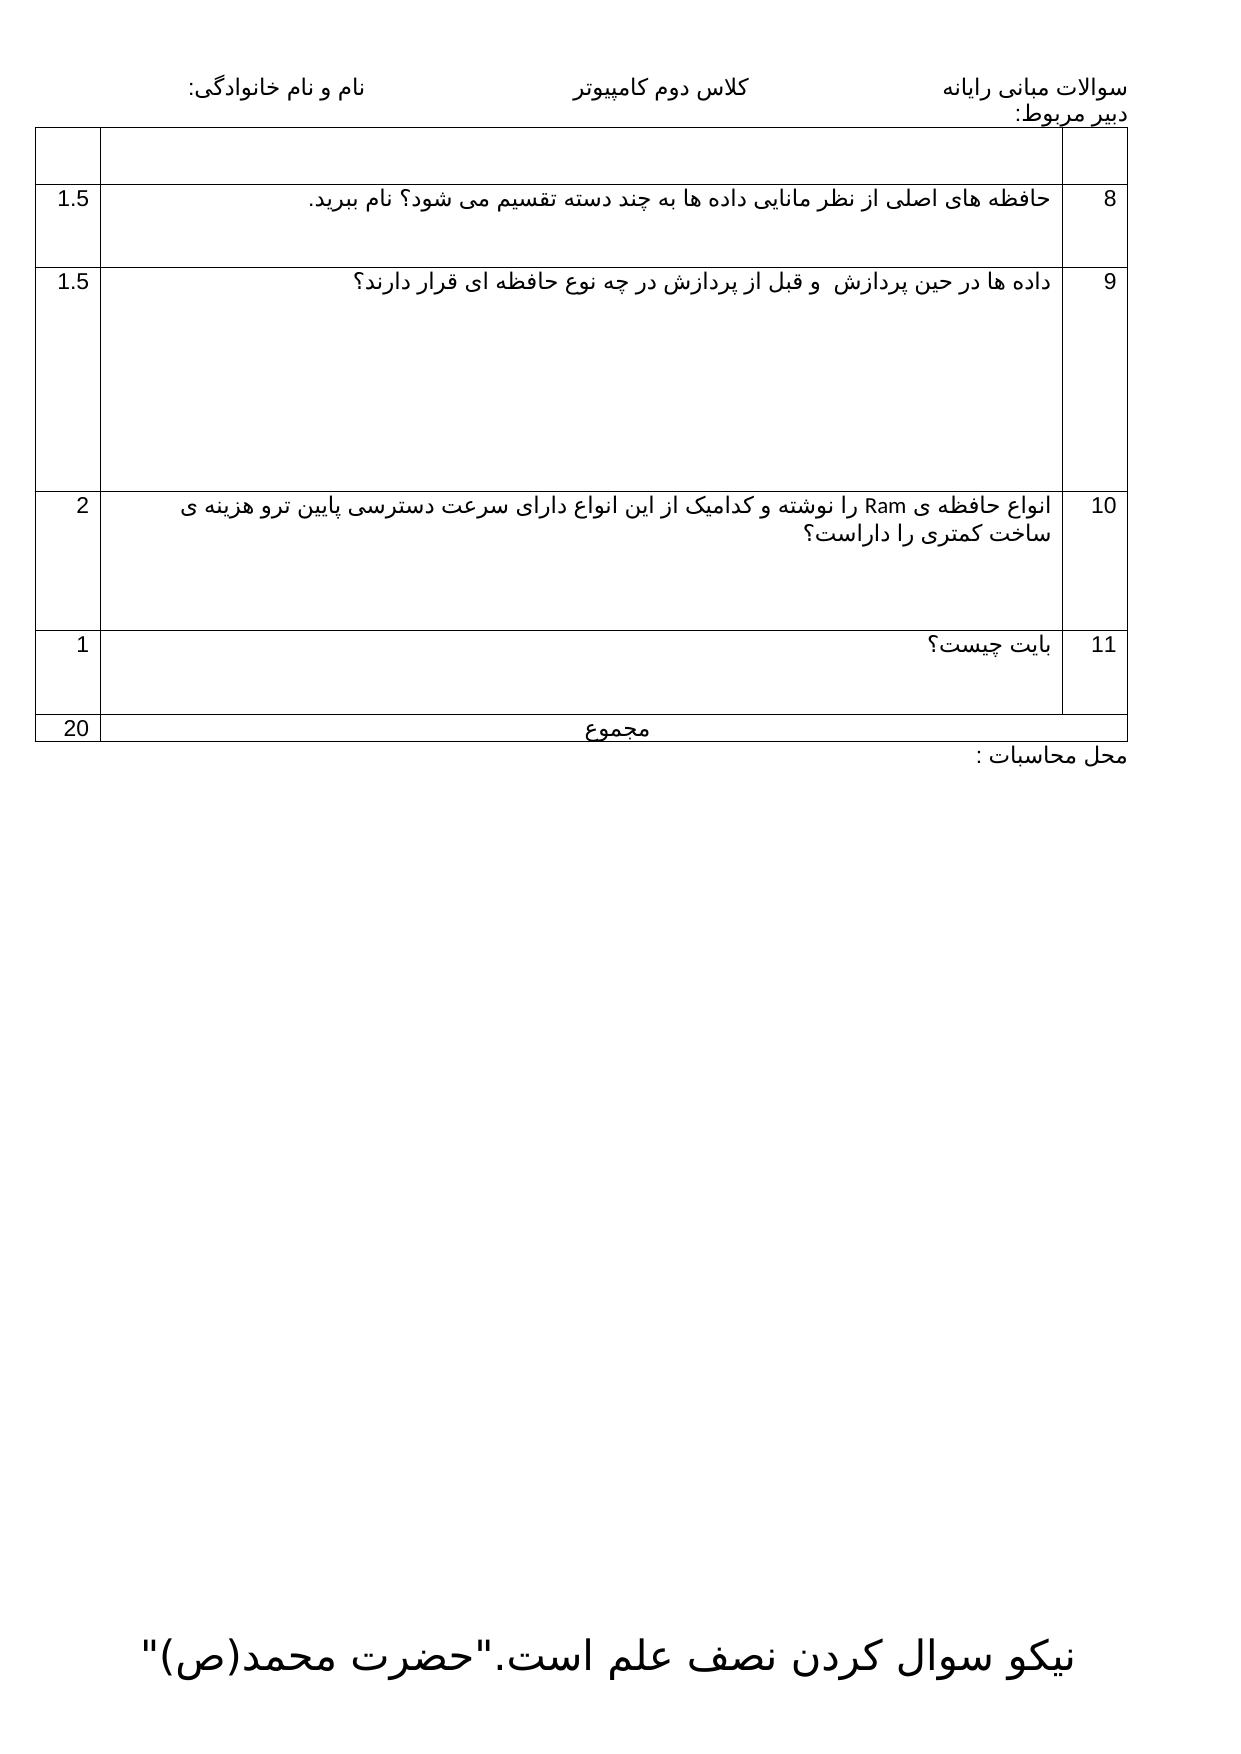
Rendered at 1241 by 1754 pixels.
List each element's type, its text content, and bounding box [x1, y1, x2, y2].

text محل محاسبات : [89, 742, 1128, 768]
table_cell 20 [36, 715, 100, 741]
table_cell 1.5 [36, 185, 100, 267]
table_cell بایت چیست؟ [101, 631, 1062, 713]
table_cell داده ها در حین پردازش و قبل از پردازش در چه نوع حافظه ای قرار دارند؟ [101, 268, 1062, 491]
table_cell 2 [36, 128, 100, 184]
table_cell حافظه های اصلی از نظر مانایی داده ها به چند دسته تقسیم می شود؟ نام ببرید. [101, 185, 1062, 267]
table_cell 2 [36, 492, 100, 630]
table_cell 11 [1063, 631, 1127, 713]
table_cell 1.5 [36, 268, 100, 491]
table_cell 9 [1063, 268, 1127, 491]
table_cell 10 [1063, 492, 1127, 630]
table_cell 8 [1063, 185, 1127, 267]
table_cell انواع حافظه ی Ram را نوشته و کدامیک از این انواع دارای سرعت دسترسی پایین ترو هزینه ی ساخت کمتری را داراست؟ [101, 492, 1062, 630]
table_cell 7 [1063, 128, 1127, 184]
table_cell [101, 128, 1062, 184]
table_cell مجموع [101, 715, 1127, 741]
table_cell 1 [36, 631, 100, 713]
